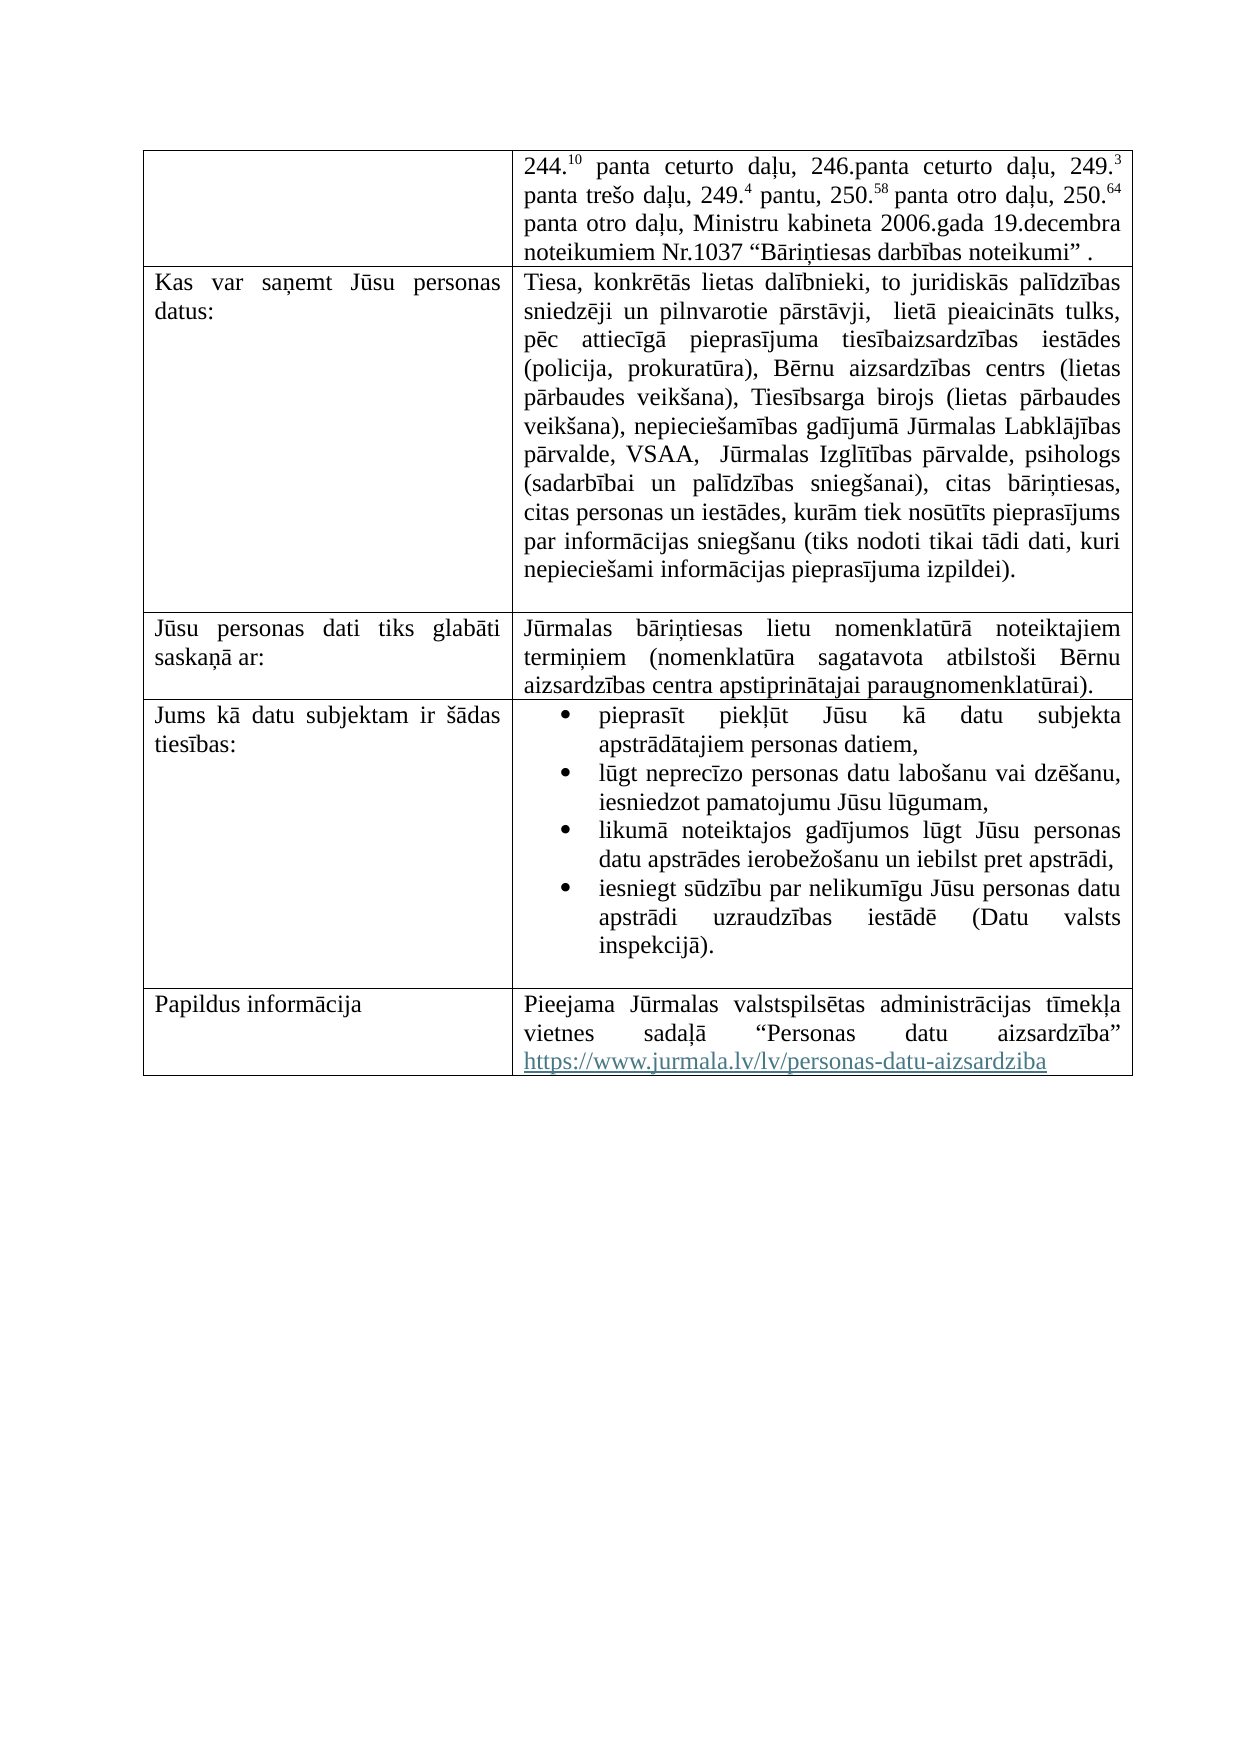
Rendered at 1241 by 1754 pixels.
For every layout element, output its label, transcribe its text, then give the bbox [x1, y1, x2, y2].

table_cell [513, 151, 1132, 266]
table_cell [144, 151, 512, 266]
table_cell Tiesa, konkrētās lietas dalībnieki, to juridiskās palīdzības sniedzēji un pilnvarotie pārstāvji, lietā pieaicināts tulks, pēc attiecīgā pieprasījuma tiesībaizsardzības iestādes (policija, prokuratūra), Bērnu aizsardzības centrs (lietas pārbaudes veikšana), Tiesībsarga birojs (lietas pārbaudes veikšana), nepieciešamības gadījumā Jūrmalas Labklājības pārvalde, VSAA, Jūrmalas Izglītības pārvalde, psihologs (sadarbībai un palīdzības sniegšanai), citas bāriņtiesas, citas personas un iestādes, kurām tiek nosūtīts pieprasījums par informācijas sniegšanu (tiks nodoti tikai tādi dati, kuri nepieciešami informācijas pieprasījuma izpildei). [513, 267, 1132, 612]
table_cell Jūsu personas dati tiks glabāti saskaņā ar: [144, 613, 512, 699]
table_cell Jums kā datu subjektam ir šādas tiesības: [144, 700, 512, 988]
table_cell Kas var saņemt Jūsu personas datus: [144, 267, 512, 612]
table_cell Papildus informācija [144, 989, 512, 1075]
table_cell pieprasīt piekļūt Jūsu kā datu subjekta apstrādātajiem personas datiem, lūgt neprecīzo personas datu labošanu vai dzēšanu, iesniedzot pamatojumu Jūsu lūgumam, likumā noteiktajos gadījumos lūgt Jūsu personas datu apstrādes ierobežošanu un iebilst pret apstrādi, iesniegt sūdzību par nelikumīgu Jūsu personas datu apstrādi uzraudzības iestādē (Datu valsts inspekcijā). [513, 700, 1132, 988]
table_cell Jūrmalas bāriņtiesas lietu nomenklatūrā noteiktajiem termiņiem (nomenklatūra sagatavota atbilstoši Bērnu aizsardzības centra apstiprinātajai paraugnomenklatūrai). [513, 613, 1132, 699]
table_cell Pieejama Jūrmalas valstspilsētas administrācijas tīmekļa vietnes sadaļā “Personas datu aizsardzība” https://www.jurmala.lv/lv/personas-datu-aizsardziba [513, 989, 1132, 1075]
